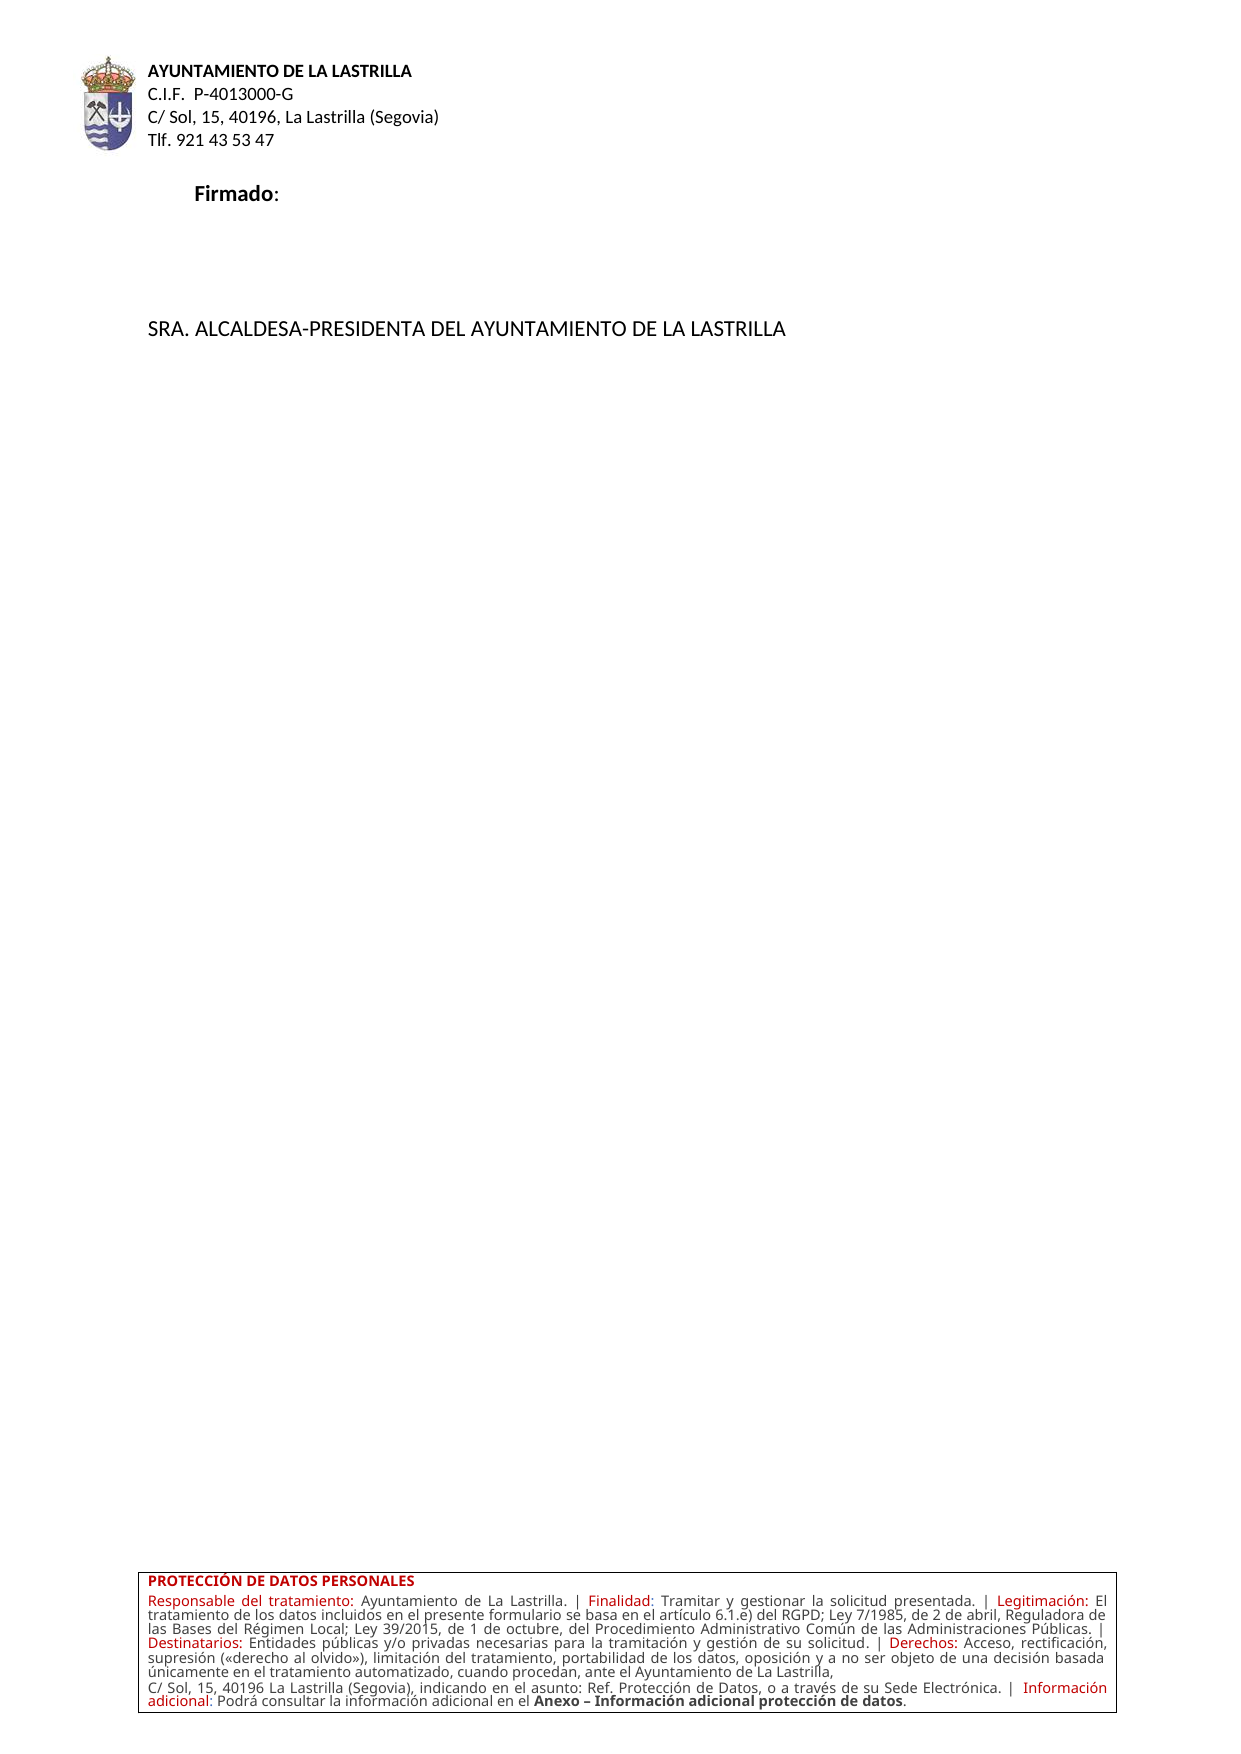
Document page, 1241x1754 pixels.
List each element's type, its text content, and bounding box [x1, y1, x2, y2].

text Firmado: [148, 179, 1107, 207]
picture [72, 54, 138, 157]
text SRA. ALCALDESA-PRESIDENTA DEL AYUNTAMIENTO DE LA LASTRILLA [148, 314, 1107, 342]
